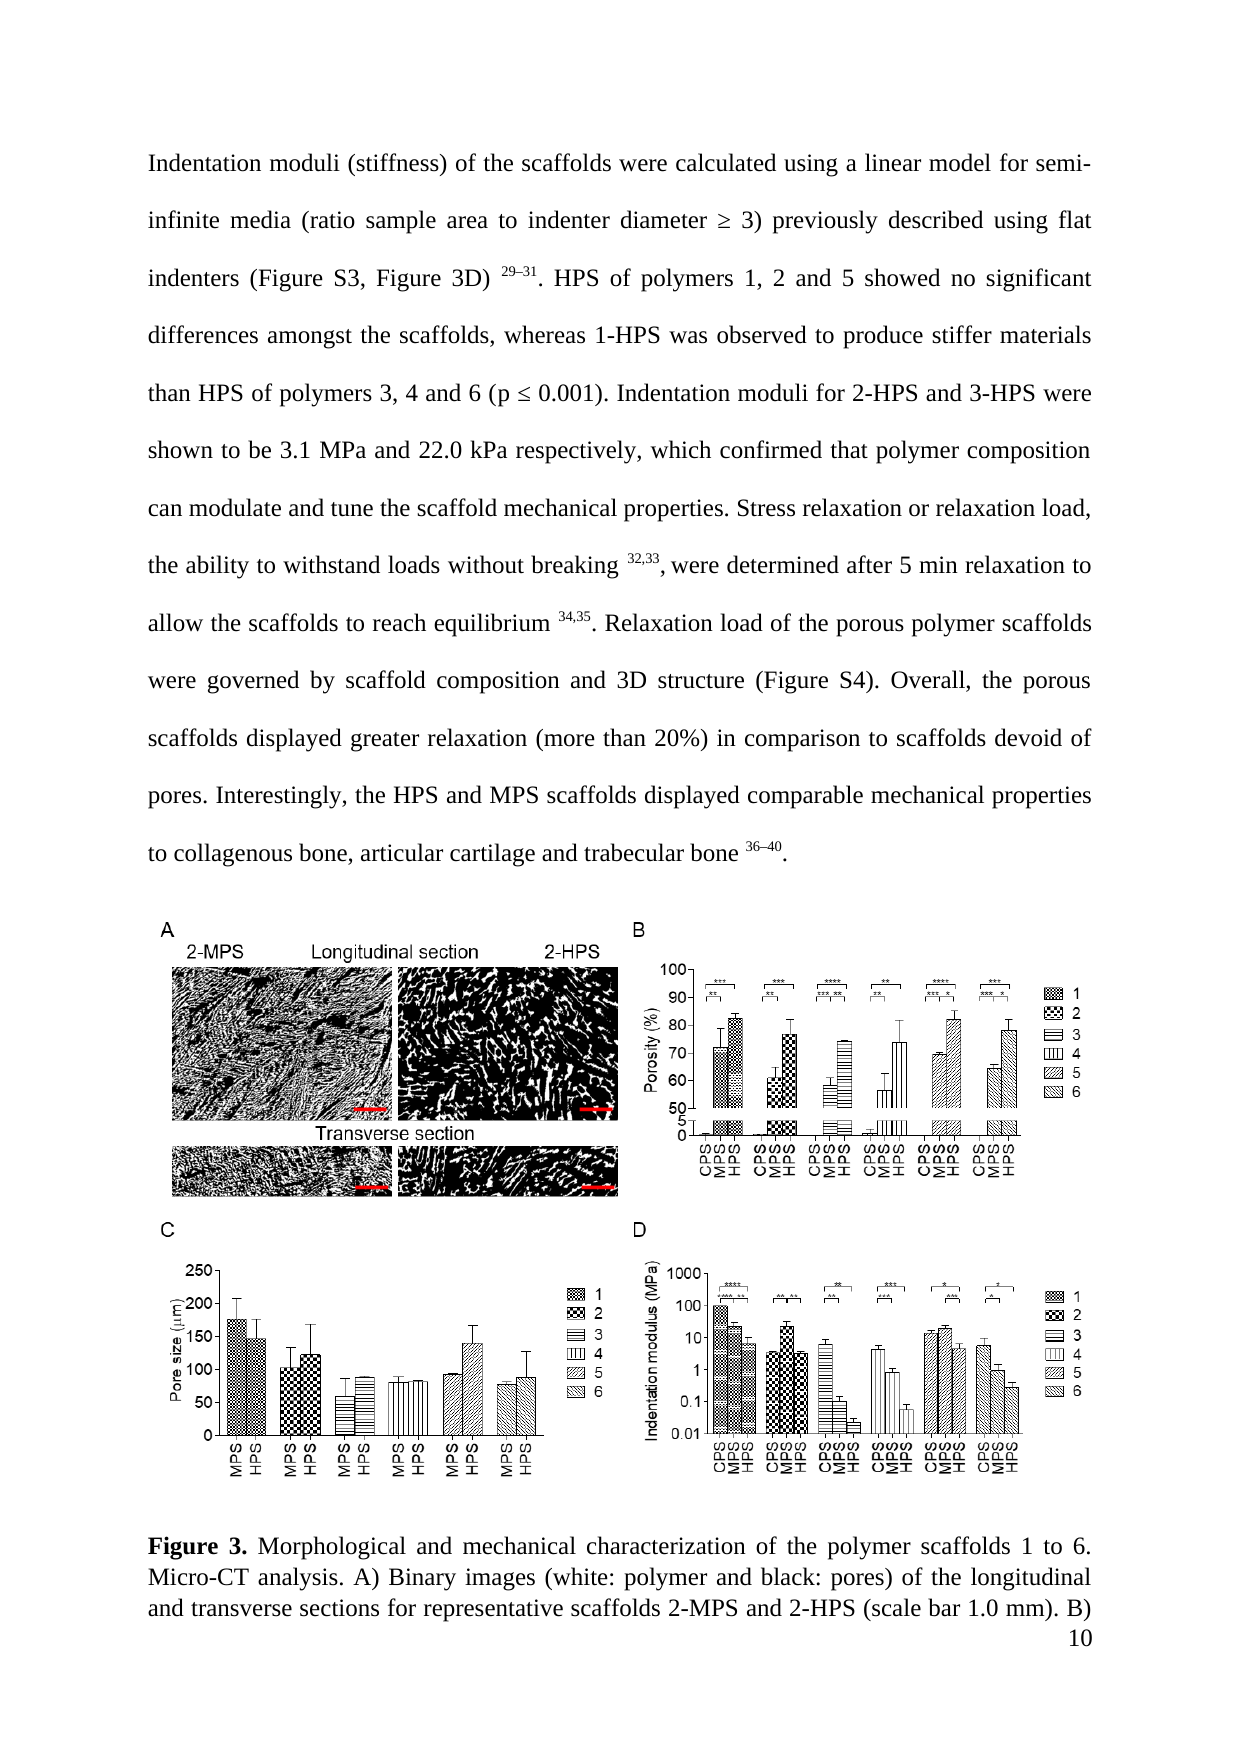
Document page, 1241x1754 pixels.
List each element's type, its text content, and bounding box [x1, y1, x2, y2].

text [148, 1531, 1092, 1622]
text Indentation moduli (stiffness) of the scaffolds were calculated using a linear model for semi-infinite media (ratio sample area to indenter diameter ≥ 3) previously described using flat indenters (Figure S3, Figure 3D) 29–31. HPS of polymers 1, 2 and 5 showed no significant differences amongst the scaffolds, whereas 1-HPS was observed to produce stiffer materials than HPS of polymers 3, 4 and 6 (p ≤ 0.001). Indentation moduli for 2-HPS and 3-HPS were shown to be 3.1 MPa and 22.0 kPa respectively, which confirmed that polymer composition can modulate and tune the scaffold mechanical properties. Stress relaxation or relaxation load, the ability to withstand loads without breaking 32,33, were determined after 5 min relaxation to allow the scaffolds to reach equilibrium 34,35. Relaxation load of the porous polymer scaffolds were governed by scaffold composition and 3D structure (Figure S4). Overall, the porous scaffolds displayed greater relaxation (more than 20%) in comparison to scaffolds devoid of pores. Interestingly, the HPS and MPS scaffolds displayed comparable mechanical properties to collagenous bone, articular cartilage and trabecular bone 36–40. [148, 148, 1092, 866]
picture [147, 911, 1093, 1486]
